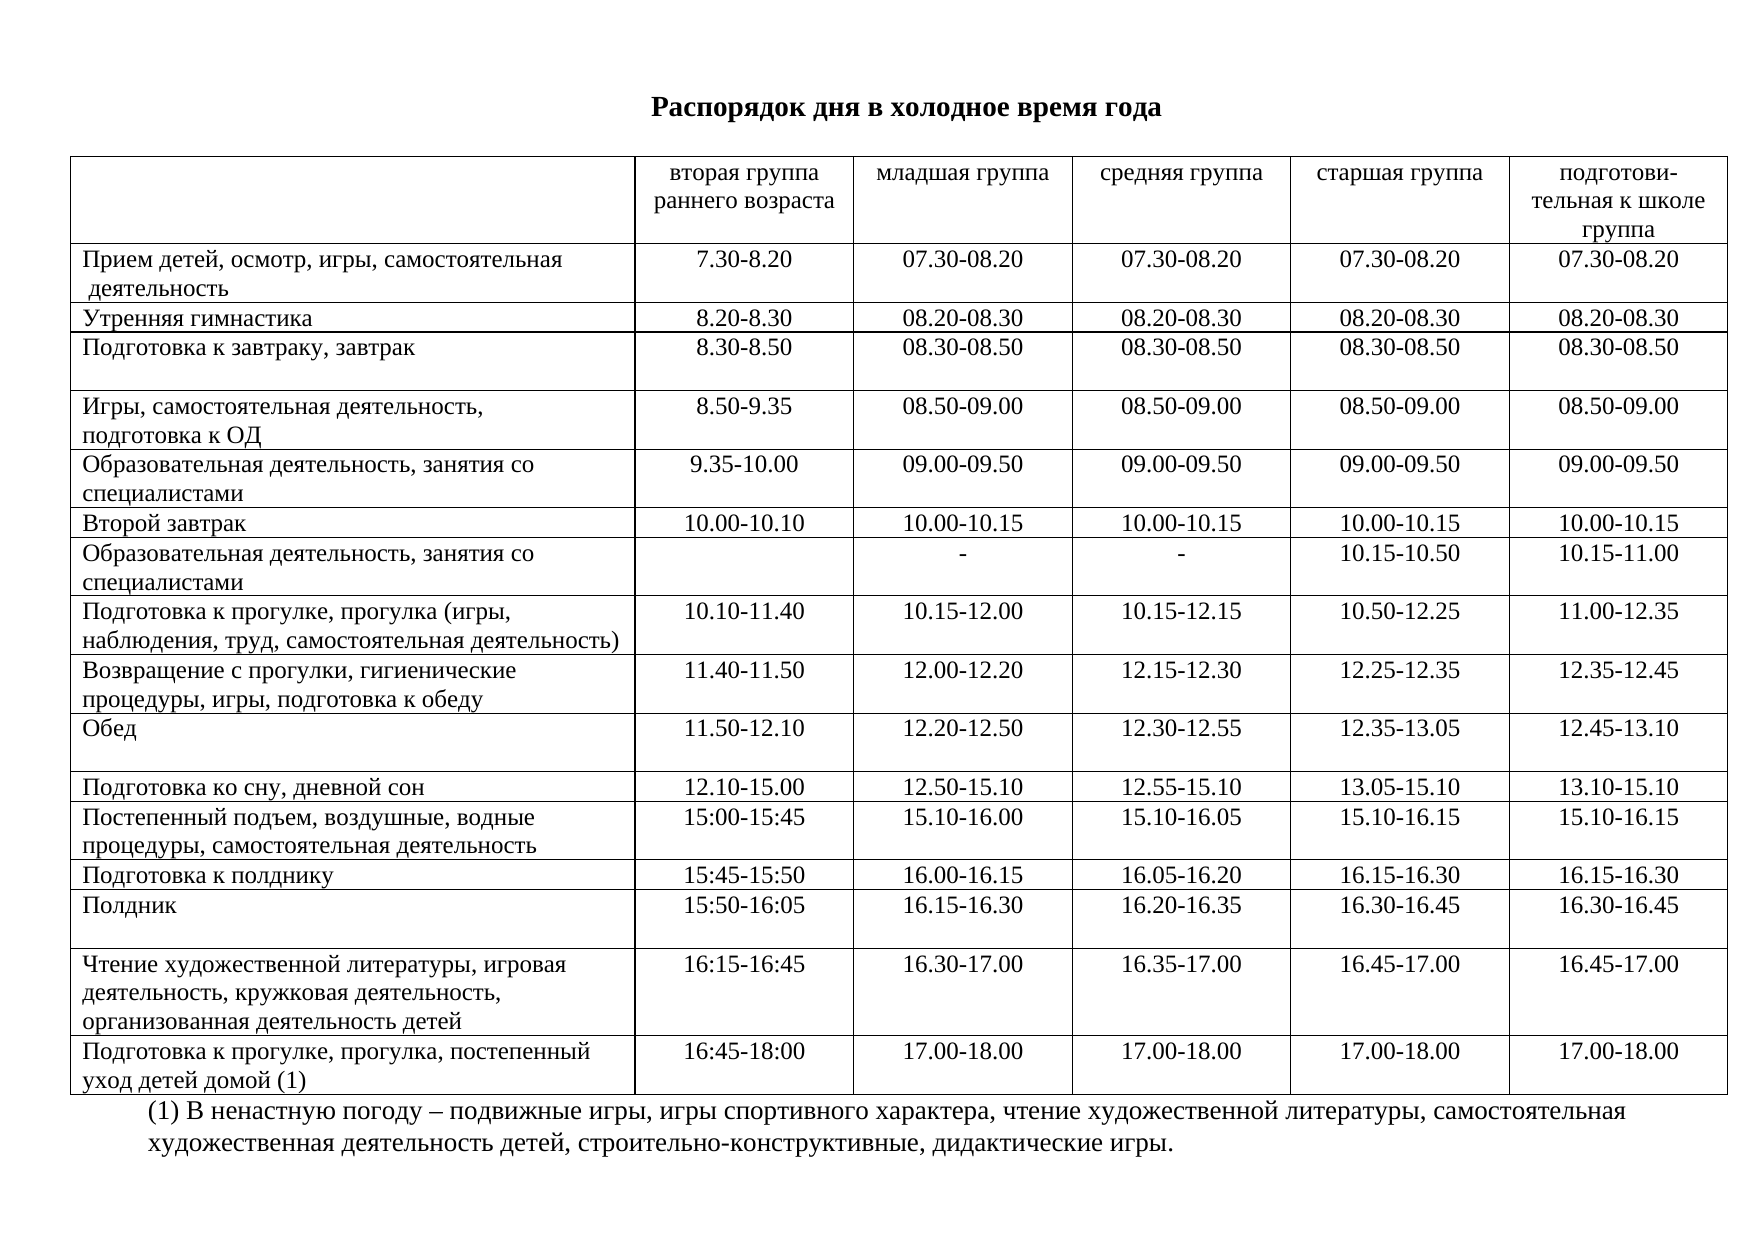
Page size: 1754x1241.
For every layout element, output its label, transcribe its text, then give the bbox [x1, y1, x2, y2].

table_cell 10.10-11.40 [636, 596, 853, 654]
table_cell Обед [71, 714, 634, 771]
table_cell Образовательная деятельность, занятия со специалистами [71, 450, 634, 507]
table_cell 7.30-8.20 [636, 244, 853, 302]
table_cell 16.15-16.30 [854, 890, 1072, 948]
table_cell 10.00-10.15 [1291, 508, 1509, 537]
table_cell Подготовка к завтраку, завтрак [71, 333, 634, 390]
table_cell Подготовка к прогулке, прогулка, постепенный уход детей домой (1) [71, 1036, 634, 1093]
table_cell 16:45-18:00 [636, 1036, 853, 1093]
text Распорядок дня в холодное время года [148, 89, 1665, 122]
table_cell 16.15-16.30 [1291, 860, 1509, 889]
table_cell Чтение художественной литературы, игровая деятельность, кружковая деятельность, организованная деятельность детей [71, 949, 634, 1035]
table_cell 16.05-16.20 [1073, 860, 1290, 889]
table_cell 15:45-15:50 [636, 860, 853, 889]
table_cell 08.20-08.30 [1510, 303, 1727, 331]
table_cell 15.10-16.15 [1510, 802, 1727, 859]
table_cell 17.00-18.00 [1291, 1036, 1509, 1093]
table_cell 10.15-10.50 [1291, 538, 1509, 595]
table_cell 08.50-09.00 [1073, 391, 1290, 448]
table_cell Игры, самостоятельная деятельность, подготовка к ОД [71, 391, 634, 448]
table_cell 12.30-12.55 [1073, 714, 1290, 771]
table_cell 10.00-10.15 [1510, 508, 1727, 537]
table_header младшая группа [854, 157, 1072, 243]
table_cell 09.00-09.50 [1073, 450, 1290, 507]
table_cell 16.30-16.45 [1291, 890, 1509, 948]
table_cell Подготовка ко сну, дневной сон [71, 772, 634, 801]
table_header средняя группа [1073, 157, 1290, 243]
table_cell 08.50-09.00 [854, 391, 1072, 448]
table_cell 11.40-11.50 [636, 655, 853, 712]
table_cell 11.50-12.10 [636, 714, 853, 771]
table_cell 12.50-15.10 [854, 772, 1072, 801]
table_cell 17.00-18.00 [1510, 1036, 1727, 1093]
table_cell 16:15-16:45 [636, 949, 853, 1035]
table_cell 16.30-16.45 [1510, 890, 1727, 948]
table_cell Возвращение с прогулки, гигиенические процедуры, игры, подготовка к обеду [71, 655, 634, 712]
text (1) В ненастную погоду – подвижные игры, игры спортивного характера, чтение художественной литературы, самостоятельная художественная деятельность детей, строительно-конструктивные, дидактические игры. [148, 1095, 1665, 1157]
table_cell 16.20-16.35 [1073, 890, 1290, 948]
table_cell Прием детей, осмотр, игры, самостоятельная деятельность [71, 244, 634, 302]
table_cell 11.00-12.35 [1510, 596, 1727, 654]
table_cell 08.30-08.50 [1510, 333, 1727, 390]
table_cell Подготовка к полднику [71, 860, 634, 889]
table_cell 08.50-09.00 [1510, 391, 1727, 448]
table_header старшая группа [1291, 157, 1509, 243]
table_cell 16.30-17.00 [854, 949, 1072, 1035]
table_cell 8.50-9.35 [636, 391, 853, 448]
table_cell 07.30-08.20 [1073, 244, 1290, 302]
table_cell 16.45-17.00 [1291, 949, 1509, 1035]
table_cell Второй завтрак [71, 508, 634, 537]
table_cell 16.45-17.00 [1510, 949, 1727, 1035]
table_cell 08.30-08.50 [1291, 333, 1509, 390]
table_cell 08.50-09.00 [1291, 391, 1509, 448]
table_cell 07.30-08.20 [1510, 244, 1727, 302]
table_cell 09.00-09.50 [854, 450, 1072, 507]
table_cell 12.00-12.20 [854, 655, 1072, 712]
table_cell 16.35-17.00 [1073, 949, 1290, 1035]
table_cell 8.20-8.30 [636, 303, 853, 331]
table_cell 12.20-12.50 [854, 714, 1072, 771]
table_cell 8.30-8.50 [636, 333, 853, 390]
table_cell 10.00-10.15 [1073, 508, 1290, 537]
table_cell 15.10-16.05 [1073, 802, 1290, 859]
table_cell 10.50-12.25 [1291, 596, 1509, 654]
table_cell 12.45-13.10 [1510, 714, 1727, 771]
table_cell 15:50-16:05 [636, 890, 853, 948]
table_cell 12.55-15.10 [1073, 772, 1290, 801]
table_cell 07.30-08.20 [1291, 244, 1509, 302]
table_cell 17.00-18.00 [1073, 1036, 1290, 1093]
table_cell 12.35-13.05 [1291, 714, 1509, 771]
table_header [71, 157, 634, 243]
table_cell 15.10-16.00 [854, 802, 1072, 859]
table_cell 10.00-10.10 [636, 508, 853, 537]
table_cell 12.10-15.00 [636, 772, 853, 801]
table_cell Утренняя гимнастика [71, 303, 634, 331]
table_cell 08.20-08.30 [1291, 303, 1509, 331]
table_cell Полдник [71, 890, 634, 948]
table_cell - [854, 538, 1072, 595]
table_header вторая группа раннего возраста [636, 157, 853, 243]
table_cell 9.35-10.00 [636, 450, 853, 507]
table_cell Образовательная деятельность, занятия со специалистами [71, 538, 634, 595]
table_cell 08.30-08.50 [1073, 333, 1290, 390]
table_cell 15.10-16.15 [1291, 802, 1509, 859]
table_cell 07.30-08.20 [854, 244, 1072, 302]
table_cell 08.30-08.50 [854, 333, 1072, 390]
table_cell Постепенный подъем, воздушные, водные процедуры, самостоятельная деятельность [71, 802, 634, 859]
table_header подготови-тельная к школе группа [1510, 157, 1727, 243]
table_cell 08.20-08.30 [854, 303, 1072, 331]
table_cell 10.15-11.00 [1510, 538, 1727, 595]
table_cell 13.05-15.10 [1291, 772, 1509, 801]
table_cell 15:00-15:45 [636, 802, 853, 859]
table_cell [636, 538, 853, 595]
table_cell 10.15-12.00 [854, 596, 1072, 654]
table_cell - [1073, 538, 1290, 595]
table_cell 16.00-16.15 [854, 860, 1072, 889]
table_cell Подготовка к прогулке, прогулка (игры, наблюдения, труд, самостоятельная деятельность) [71, 596, 634, 654]
table_cell 09.00-09.50 [1291, 450, 1509, 507]
table_cell 10.15-12.15 [1073, 596, 1290, 654]
table_cell 12.25-12.35 [1291, 655, 1509, 712]
table_cell 16.15-16.30 [1510, 860, 1727, 889]
table_cell 13.10-15.10 [1510, 772, 1727, 801]
table_cell 12.15-12.30 [1073, 655, 1290, 712]
table_cell 17.00-18.00 [854, 1036, 1072, 1093]
table_cell 10.00-10.15 [854, 508, 1072, 537]
table_cell 12.35-12.45 [1510, 655, 1727, 712]
table_cell 08.20-08.30 [1073, 303, 1290, 331]
table_cell 09.00-09.50 [1510, 450, 1727, 507]
